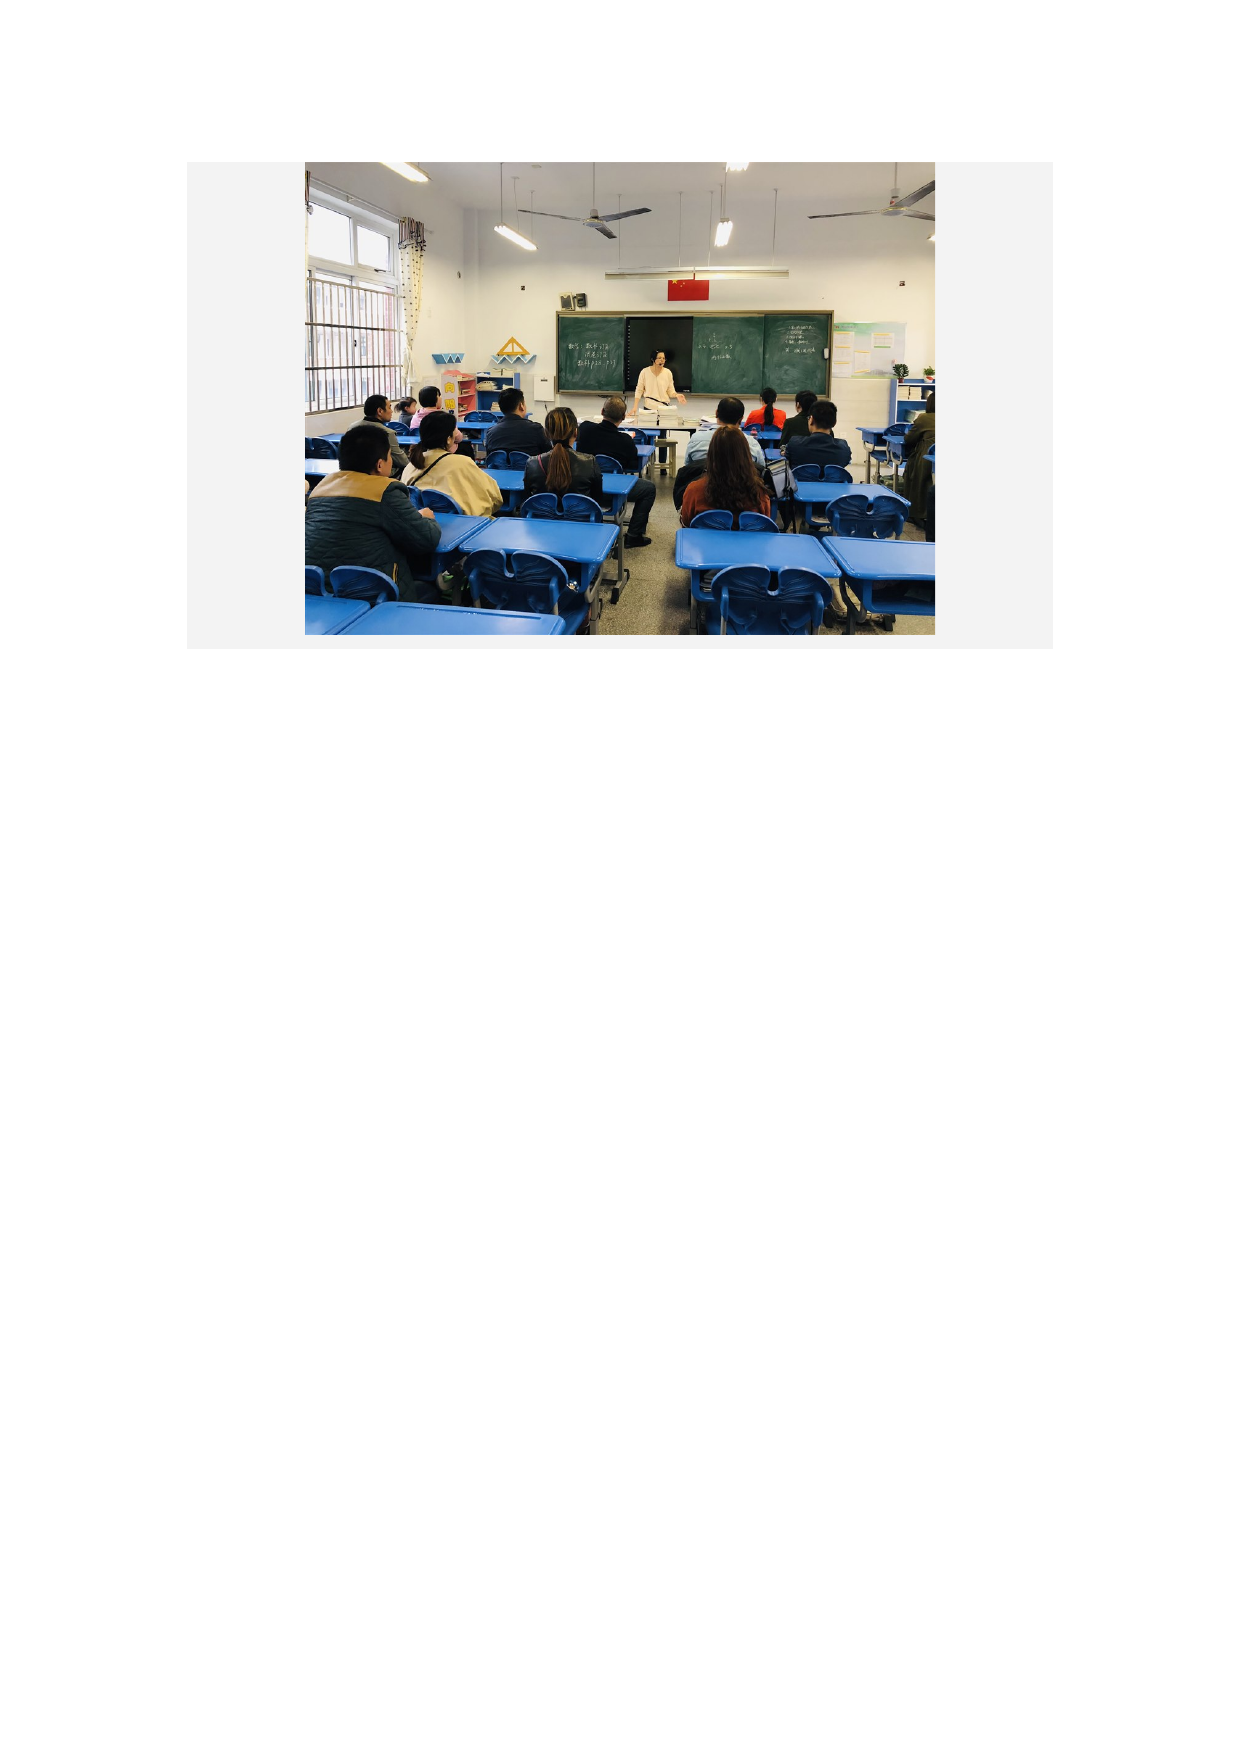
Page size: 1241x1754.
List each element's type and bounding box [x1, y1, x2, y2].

picture [305, 162, 936, 635]
